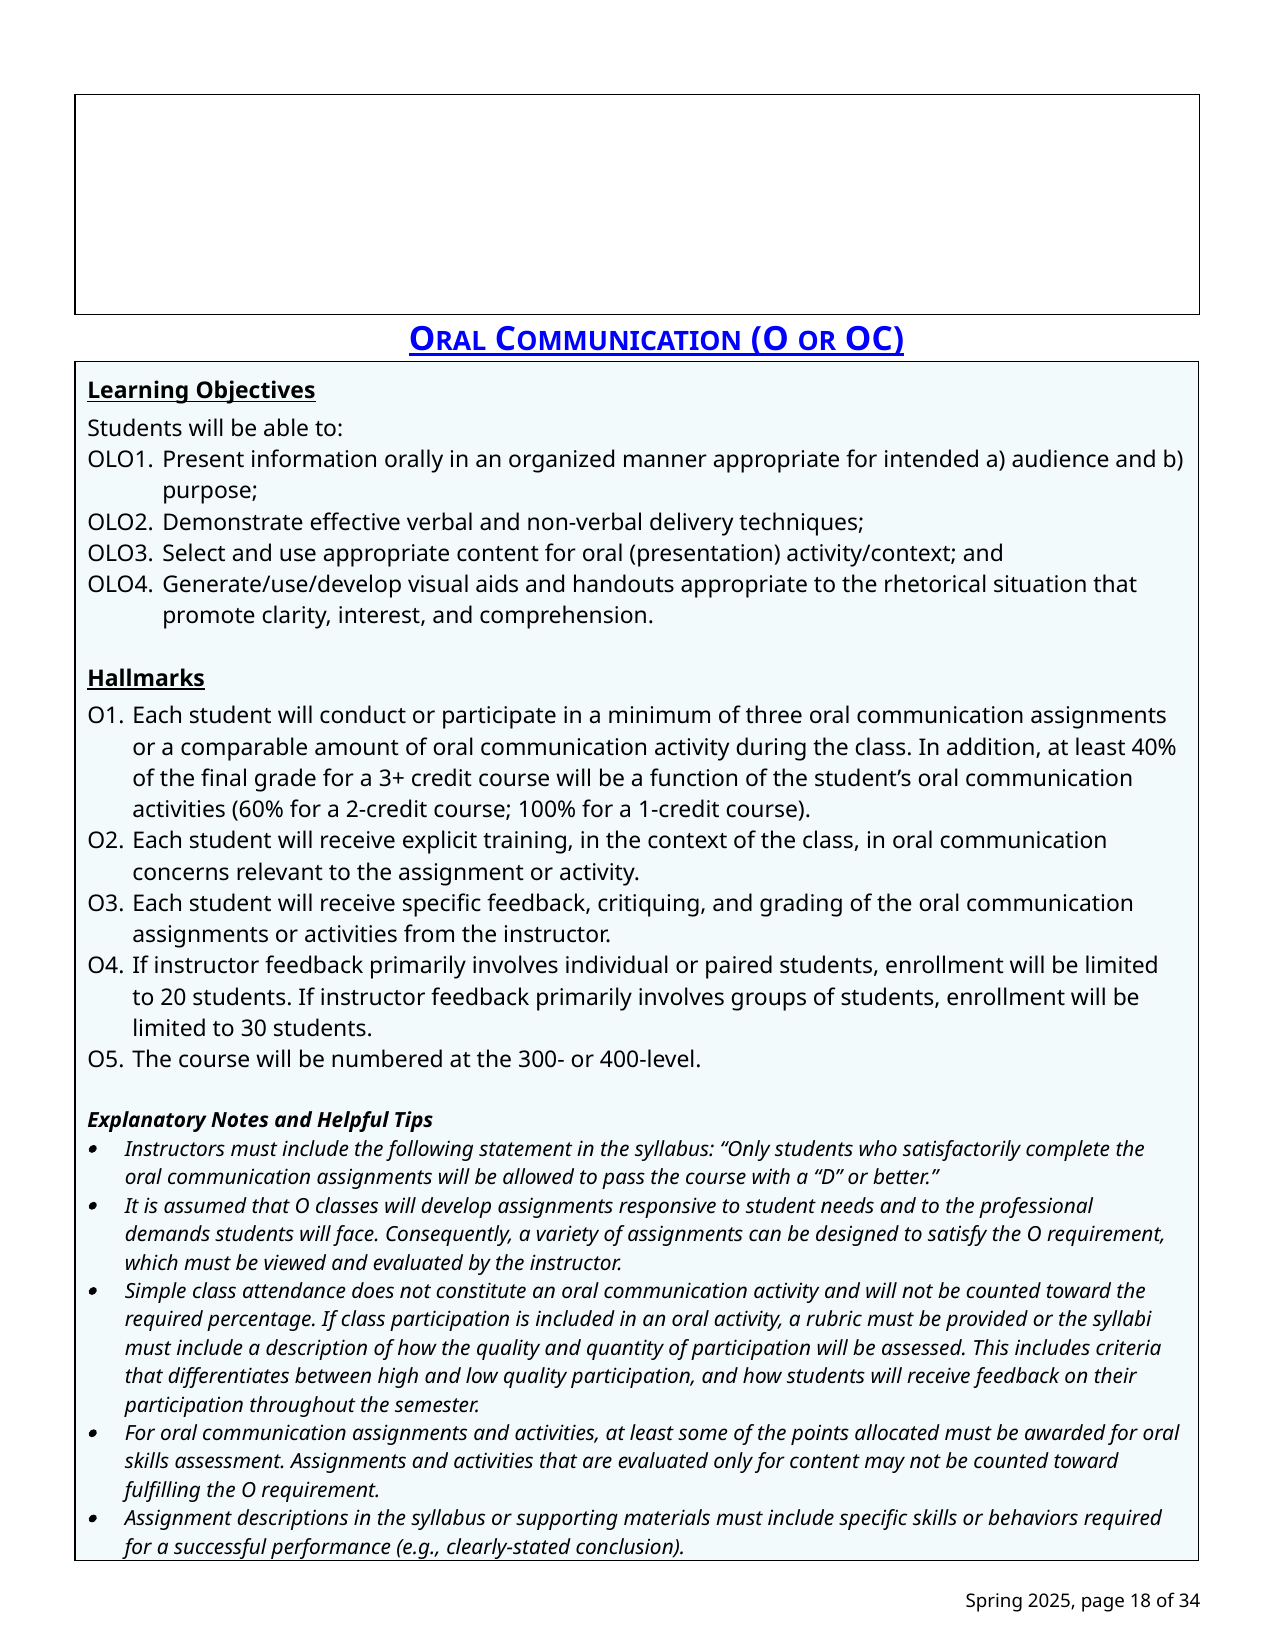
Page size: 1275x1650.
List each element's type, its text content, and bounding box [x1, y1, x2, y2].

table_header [76, 95, 1199, 314]
text Oral Communication (O or OC) [112, 315, 1200, 361]
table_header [76, 362, 1198, 1560]
